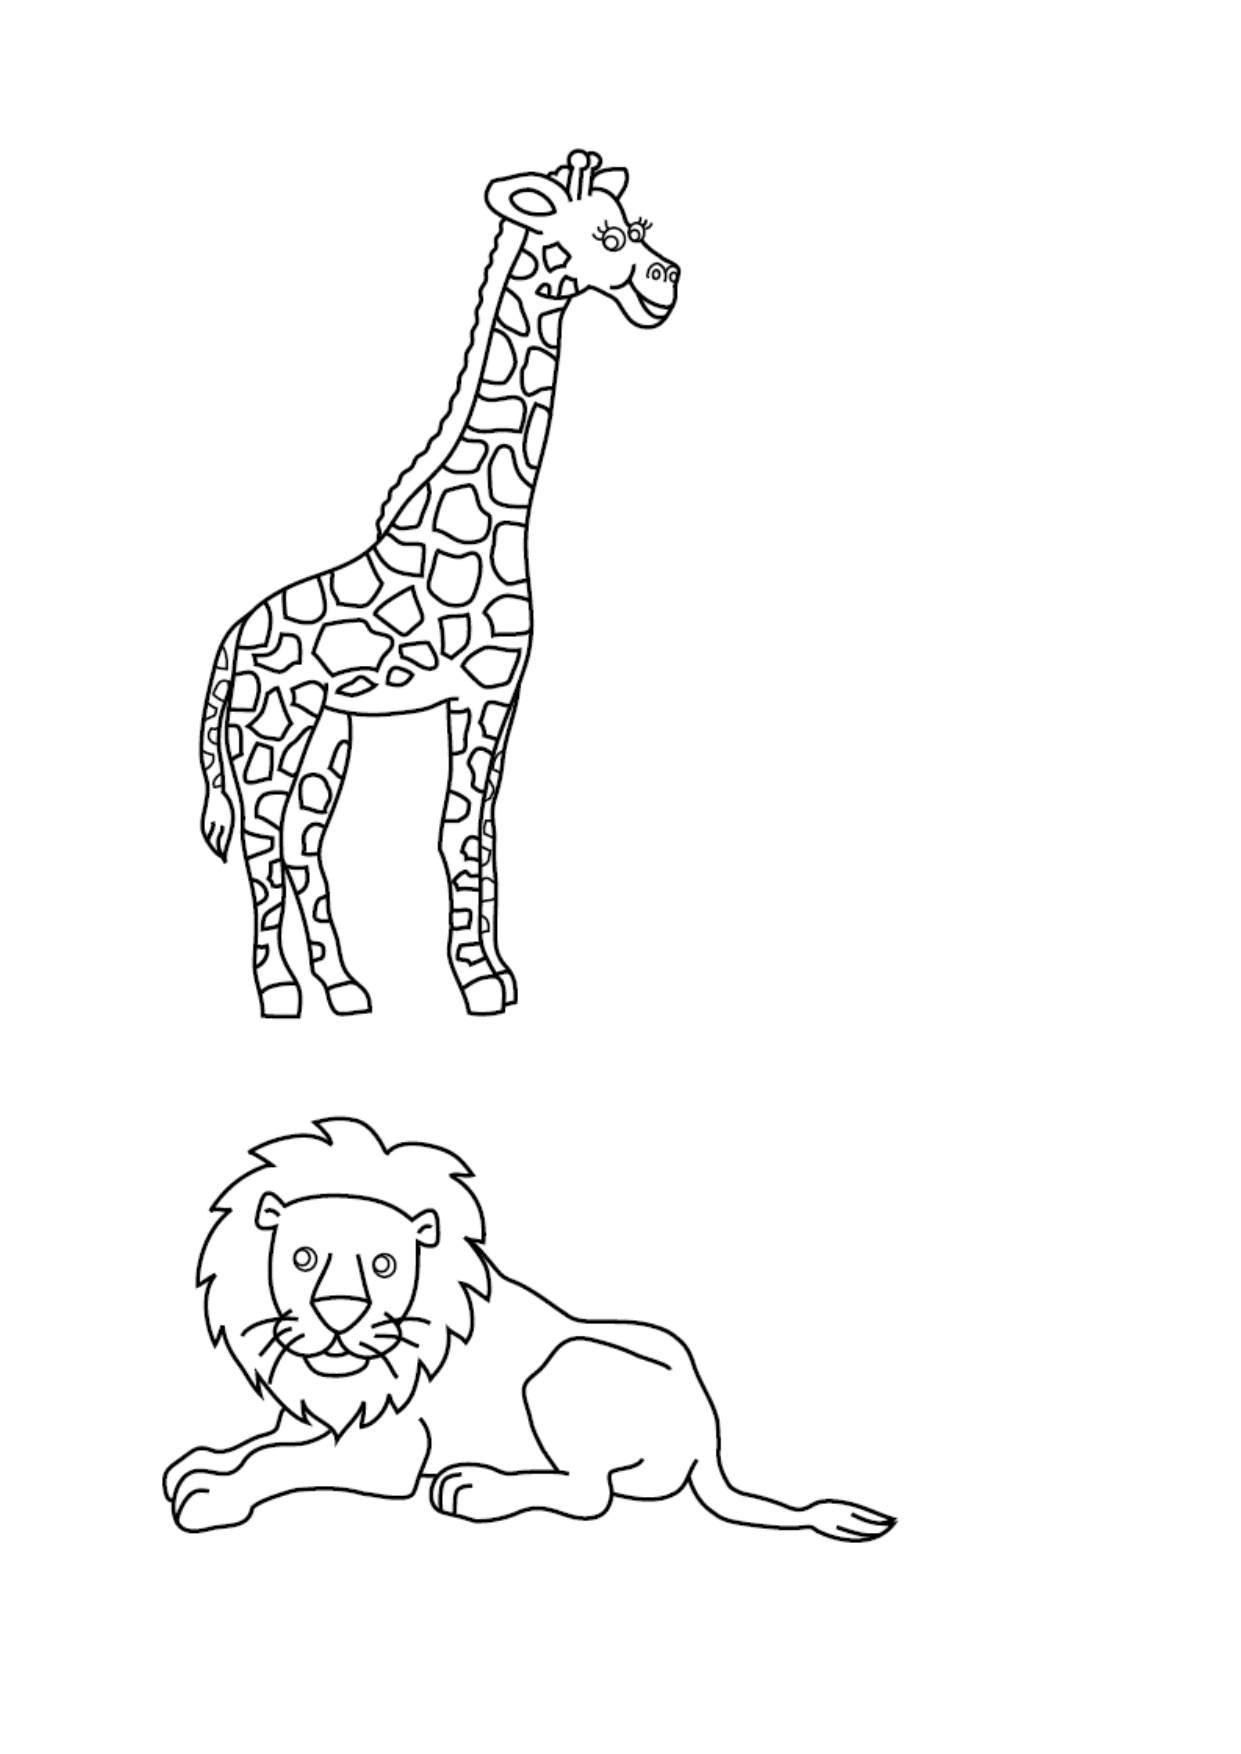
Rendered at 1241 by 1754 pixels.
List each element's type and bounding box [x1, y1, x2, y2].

picture [147, 147, 698, 1028]
picture [147, 1105, 912, 1557]
